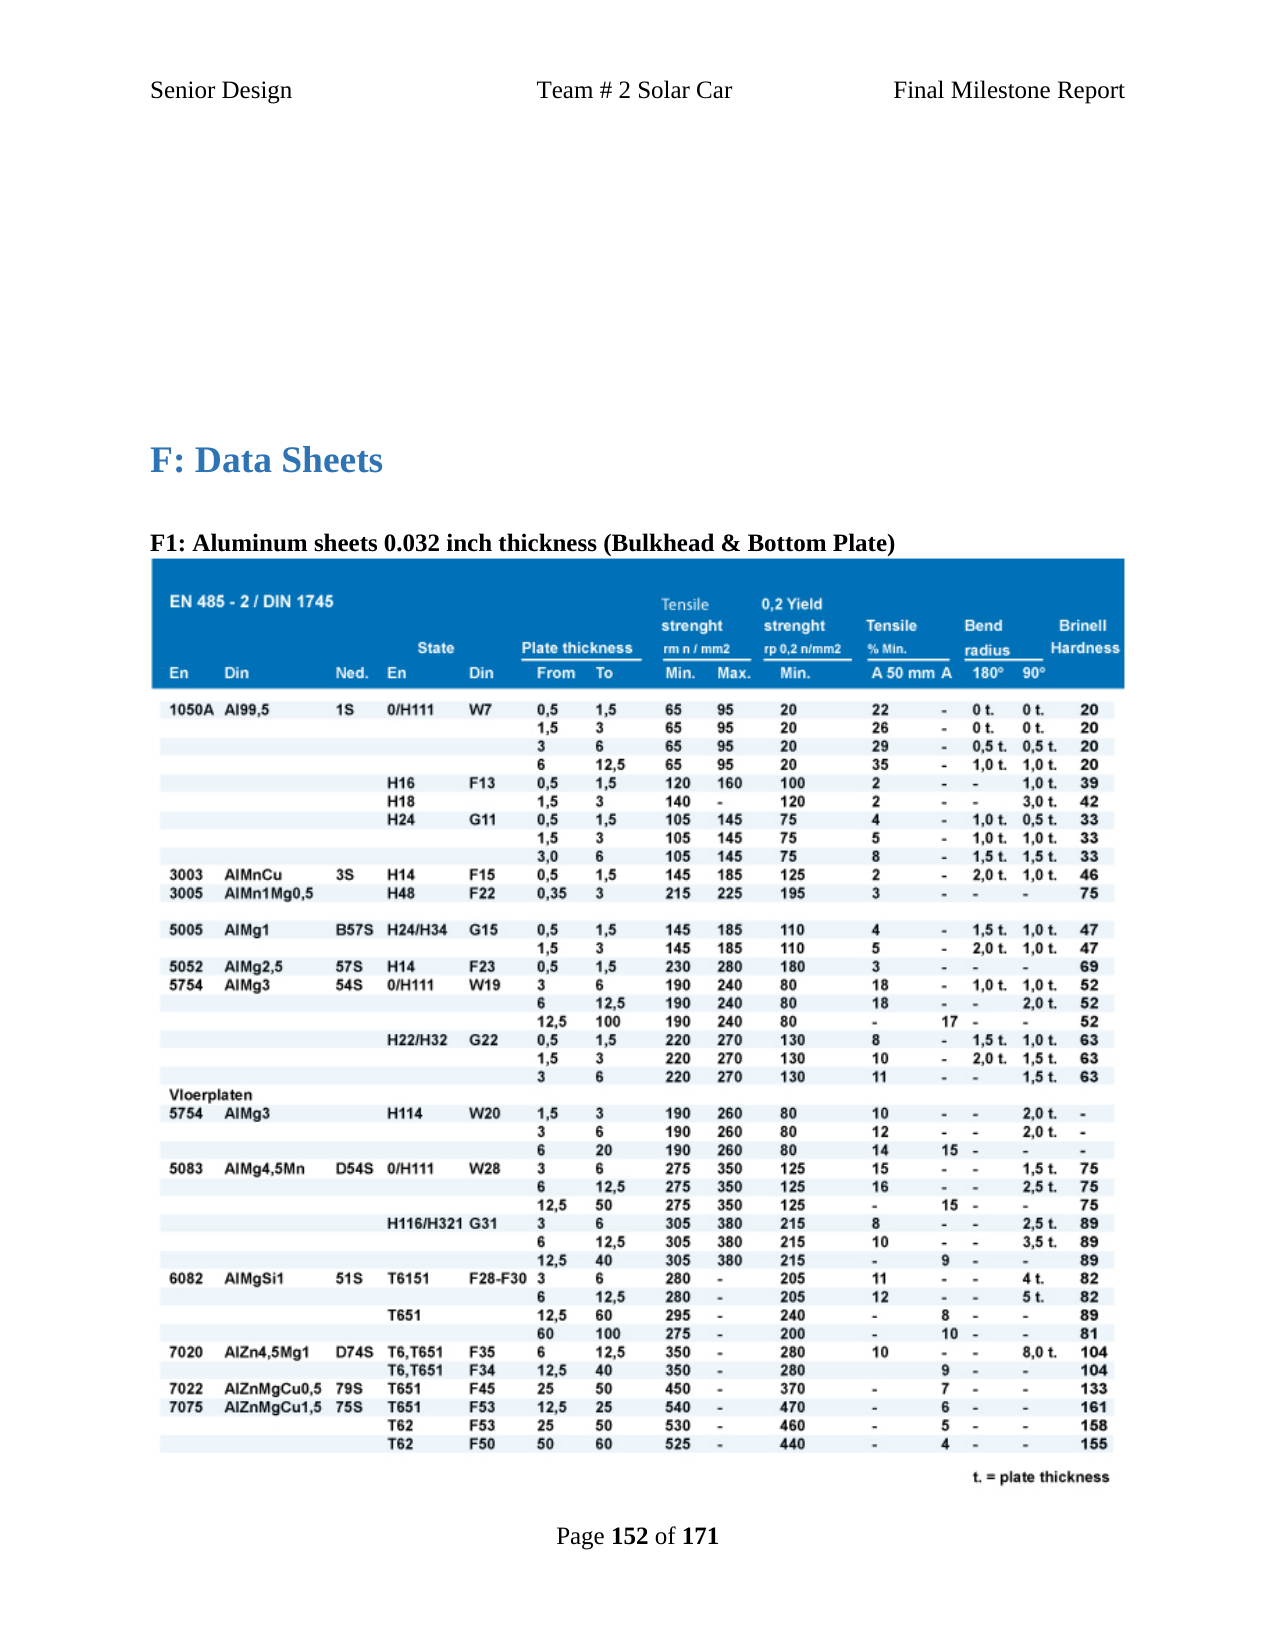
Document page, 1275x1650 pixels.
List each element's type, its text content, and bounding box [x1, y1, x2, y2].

subtitle F1: Aluminum sheets 0.032 inch thickness (Bulkhead & Bottom Plate) [150, 528, 1125, 557]
picture [150, 557, 1125, 1496]
subtitle F: Data Sheets [150, 438, 1125, 481]
